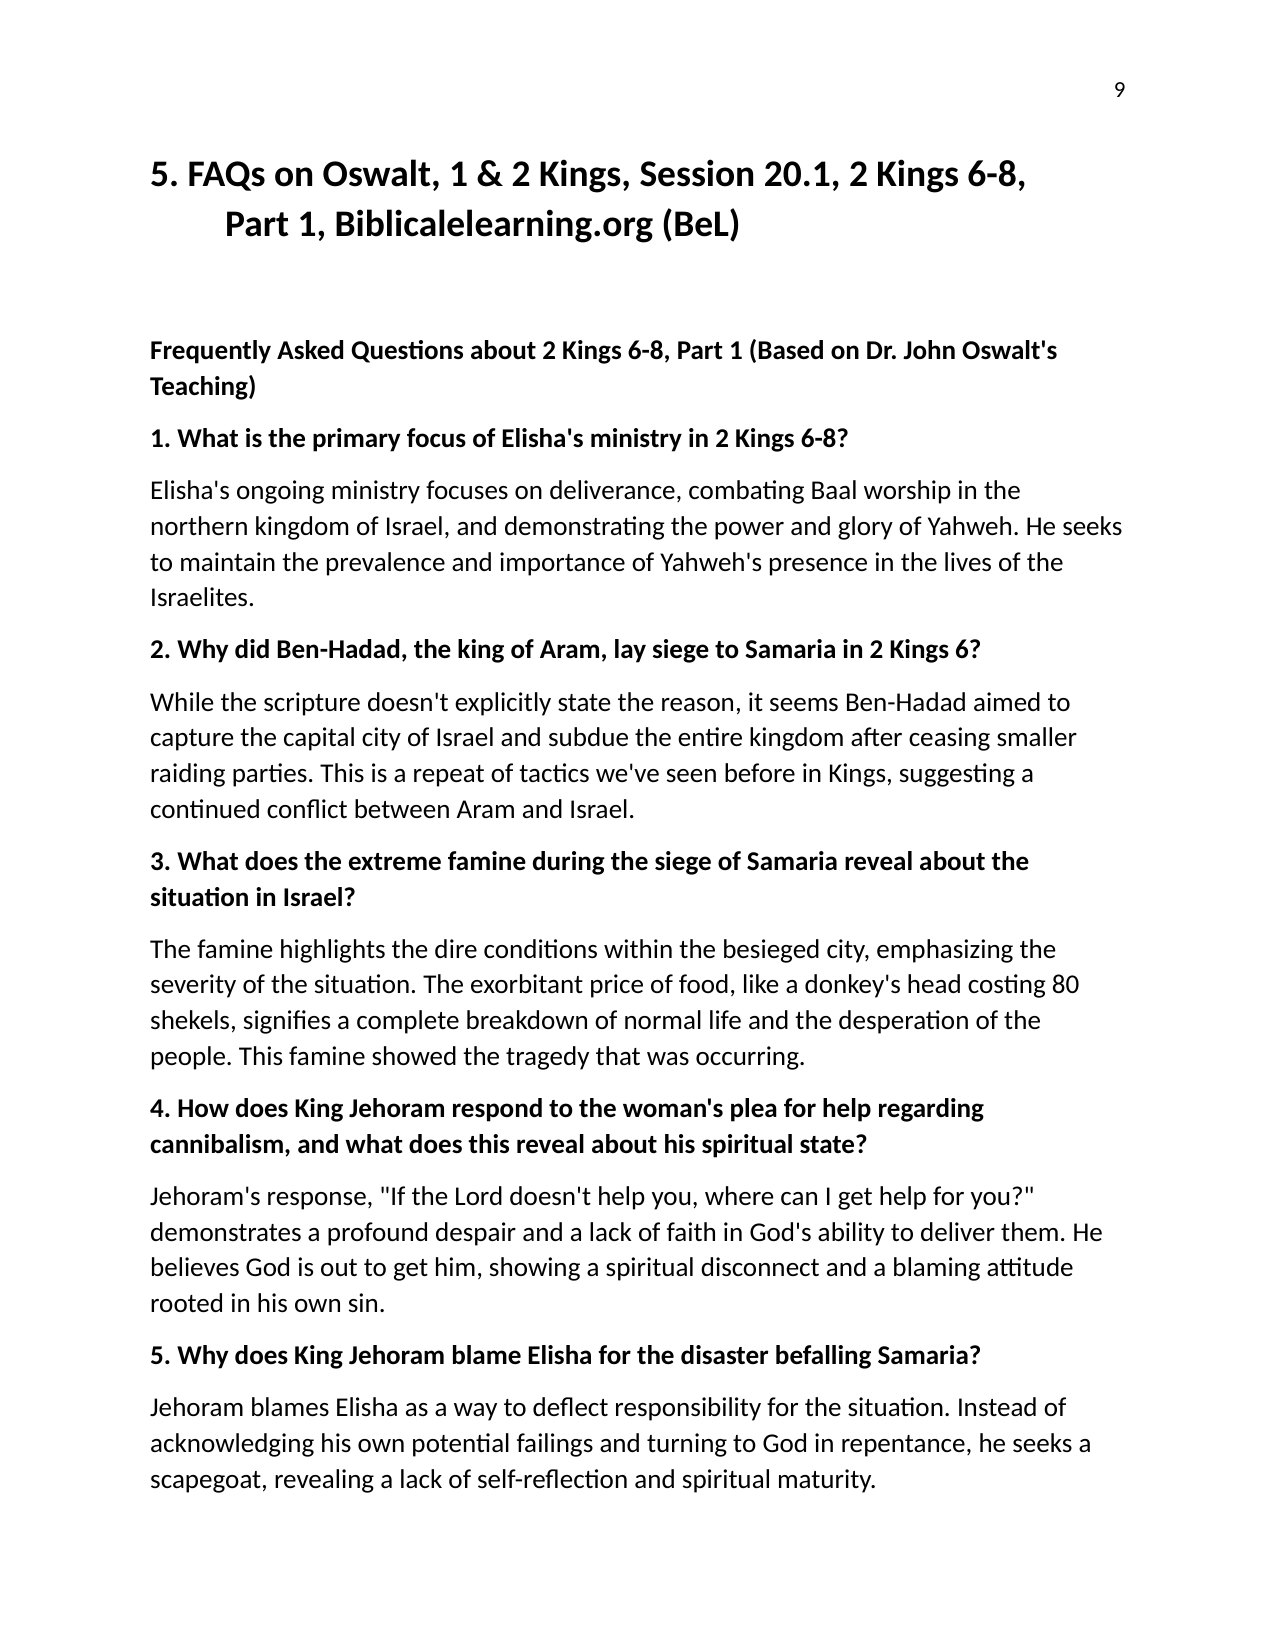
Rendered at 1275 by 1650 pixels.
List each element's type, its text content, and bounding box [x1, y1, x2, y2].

text Jehoram's response, "If the Lord doesn't help you, where can I get help for you?" demonstrates a profound despair and a lack of faith in God's ability to deliver them. He believes God is out to get him, showing a spiritual disconnect and a blaming attitude rooted in his own sin. [150, 1179, 1125, 1319]
text 4. How does King Jehoram respond to the woman's plea for help regarding cannibalism, and what does this reveal about his spiritual state? [150, 1091, 1125, 1160]
text 1. What is the primary focus of Elisha's ministry in 2 Kings 6-8? [150, 421, 1125, 454]
text Elisha's ongoing ministry focuses on deliverance, combating Baal worship in the northern kingdom of Israel, and demonstrating the power and glory of Yahweh. He seeks to maintain the prevalence and importance of Yahweh's presence in the lives of the Israelites. [150, 473, 1125, 613]
text 3. What does the extreme famine during the siege of Samaria reveal about the situation in Israel? [150, 844, 1125, 913]
text 5. FAQs on Oswalt, 1 & 2 Kings, Session 20.1, 2 Kings 6-8, Part 1, Biblicalelearning.org (BeL) Top of Form [150, 150, 1125, 314]
text While the scripture doesn't explicitly state the reason, it seems Ben-Hadad aimed to capture the capital city of Israel and subdue the entire kingdom after ceasing smaller raiding parties. This is a repeat of tactics we've seen before in Kings, suggesting a continued conflict between Aram and Israel. [150, 685, 1125, 825]
text The famine highlights the dire conditions within the besieged city, emphasizing the severity of the situation. The exorbitant price of food, like a donkey's head costing 80 shekels, signifies a complete breakdown of normal life and the desperation of the people. This famine showed the tragedy that was occurring. [150, 932, 1125, 1072]
text 2. Why did Ben-Hadad, the king of Aram, lay siege to Samaria in 2 Kings 6? [150, 633, 1125, 666]
text 5. Why does King Jehoram blame Elisha for the disaster befalling Samaria? [150, 1338, 1125, 1371]
text Jehoram blames Elisha as a way to deflect responsibility for the situation. Instead of acknowledging his own potential failings and turning to God in repentance, he seeks a scapegoat, revealing a lack of self-reflection and spiritual maturity. [150, 1391, 1125, 1495]
text Frequently Asked Questions about 2 Kings 6-8, Part 1 (Based on Dr. John Oswalt's Teaching) [150, 333, 1125, 402]
